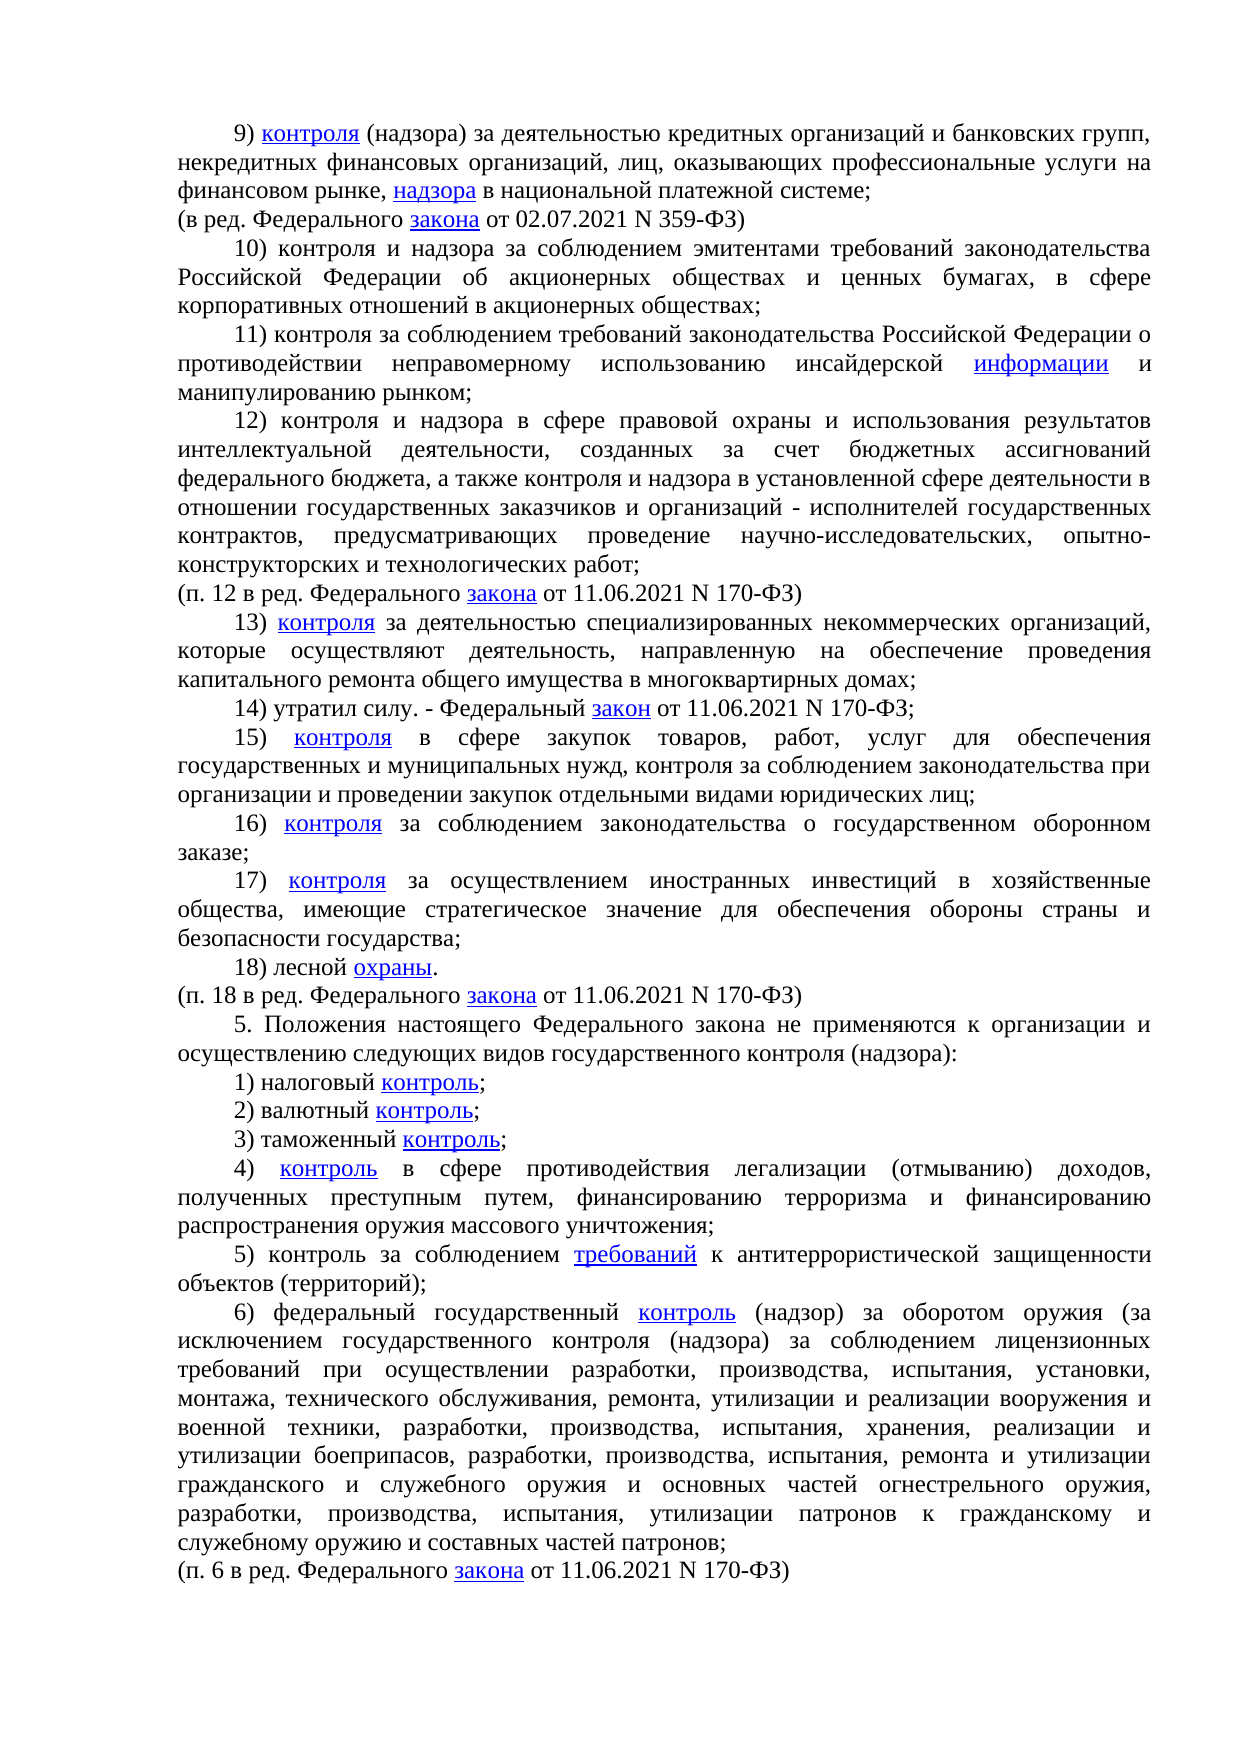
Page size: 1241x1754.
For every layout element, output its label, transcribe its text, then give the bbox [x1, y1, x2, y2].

text 11) контроля за соблюдением требований законодательства Российской Федерации о противодействии неправомерному использованию инсайдерской информации и манипулированию рынком; [177, 319, 1152, 406]
text 16) контроля за соблюдением законодательства о государственном оборонном заказе; [177, 808, 1152, 866]
text (п. 18 в ред. Федерального закона от 11.06.2021 N 170-ФЗ) [177, 981, 1152, 1009]
text (в ред. Федерального закона от 02.07.2021 N 359-ФЗ) [177, 204, 1152, 233]
text 5) контроль за соблюдением требований к антитеррористической защищенности объектов (территорий); [177, 1239, 1152, 1297]
text 18) лесной охраны. [177, 952, 1152, 981]
text 2) валютный контроль; [177, 1096, 1152, 1124]
text 15) контроля в сфере закупок товаров, работ, услуг для обеспечения государственных и муниципальных нужд, контроля за соблюдением законодательства при организации и проведении закупок отдельными видами юридических лиц; [177, 722, 1152, 808]
text 1) налоговый контроль; [177, 1067, 1152, 1096]
text 3) таможенный контроль; [177, 1124, 1152, 1153]
text (п. 6 в ред. Федерального закона от 11.06.2021 N 170-ФЗ) [177, 1556, 1152, 1584]
text 17) контроля за осуществлением иностранных инвестиций в хозяйственные общества, имеющие стратегическое значение для обеспечения обороны страны и безопасности государства; [177, 866, 1152, 952]
text 5. Положения настоящего Федерального закона не применяются к организации и осуществлению следующих видов государственного контроля (надзора): [177, 1009, 1152, 1067]
text 10) контроля и надзора за соблюдением эмитентами требований законодательства Российской Федерации об акционерных обществах и ценных бумагах, в сфере корпоративных отношений в акционерных обществах; [177, 233, 1152, 319]
text 14) утратил силу. - Федеральный закон от 11.06.2021 N 170-ФЗ; [177, 693, 1152, 722]
text 6) федеральный государственный контроль (надзор) за оборотом оружия (за исключением государственного контроля (надзора) за соблюдением лицензионных требований при осуществлении разработки, производства, испытания, установки, монтажа, технического обслуживания, ремонта, утилизации и реализации вооружения и военной техники, разработки, производства, испытания, хранения, реализации и утилизации боеприпасов, разработки, производства, испытания, ремонта и утилизации гражданского и служебного оружия и основных частей огнестрельного оружия, разработки, производства, испытания, утилизации патронов к гражданскому и служебному оружию и составных частей патронов; [177, 1297, 1152, 1556]
text 4) контроль в сфере противодействия легализации (отмыванию) доходов, полученных преступным путем, финансированию терроризма и финансированию распространения оружия массового уничтожения; [177, 1153, 1152, 1239]
text 13) контроля за деятельностью специализированных некоммерческих организаций, которые осуществляют деятельность, направленную на обеспечение проведения капитального ремонта общего имущества в многоквартирных домах; [177, 607, 1152, 693]
text (п. 12 в ред. Федерального закона от 11.06.2021 N 170-ФЗ) [177, 578, 1152, 607]
text 9) контроля (надзора) за деятельностью кредитных организаций и банковских групп, некредитных финансовых организаций, лиц, оказывающих профессиональные услуги на финансовом рынке, надзора в национальной платежной системе; [177, 118, 1152, 204]
text 12) контроля и надзора в сфере правовой охраны и использования результатов интеллектуальной деятельности, созданных за счет бюджетных ассигнований федерального бюджета, а также контроля и надзора в установленной сфере деятельности в отношении государственных заказчиков и организаций - исполнителей государственных контрактов, предусматривающих проведение научно-исследовательских, опытно-конструкторских и технологических работ; [177, 406, 1152, 578]
